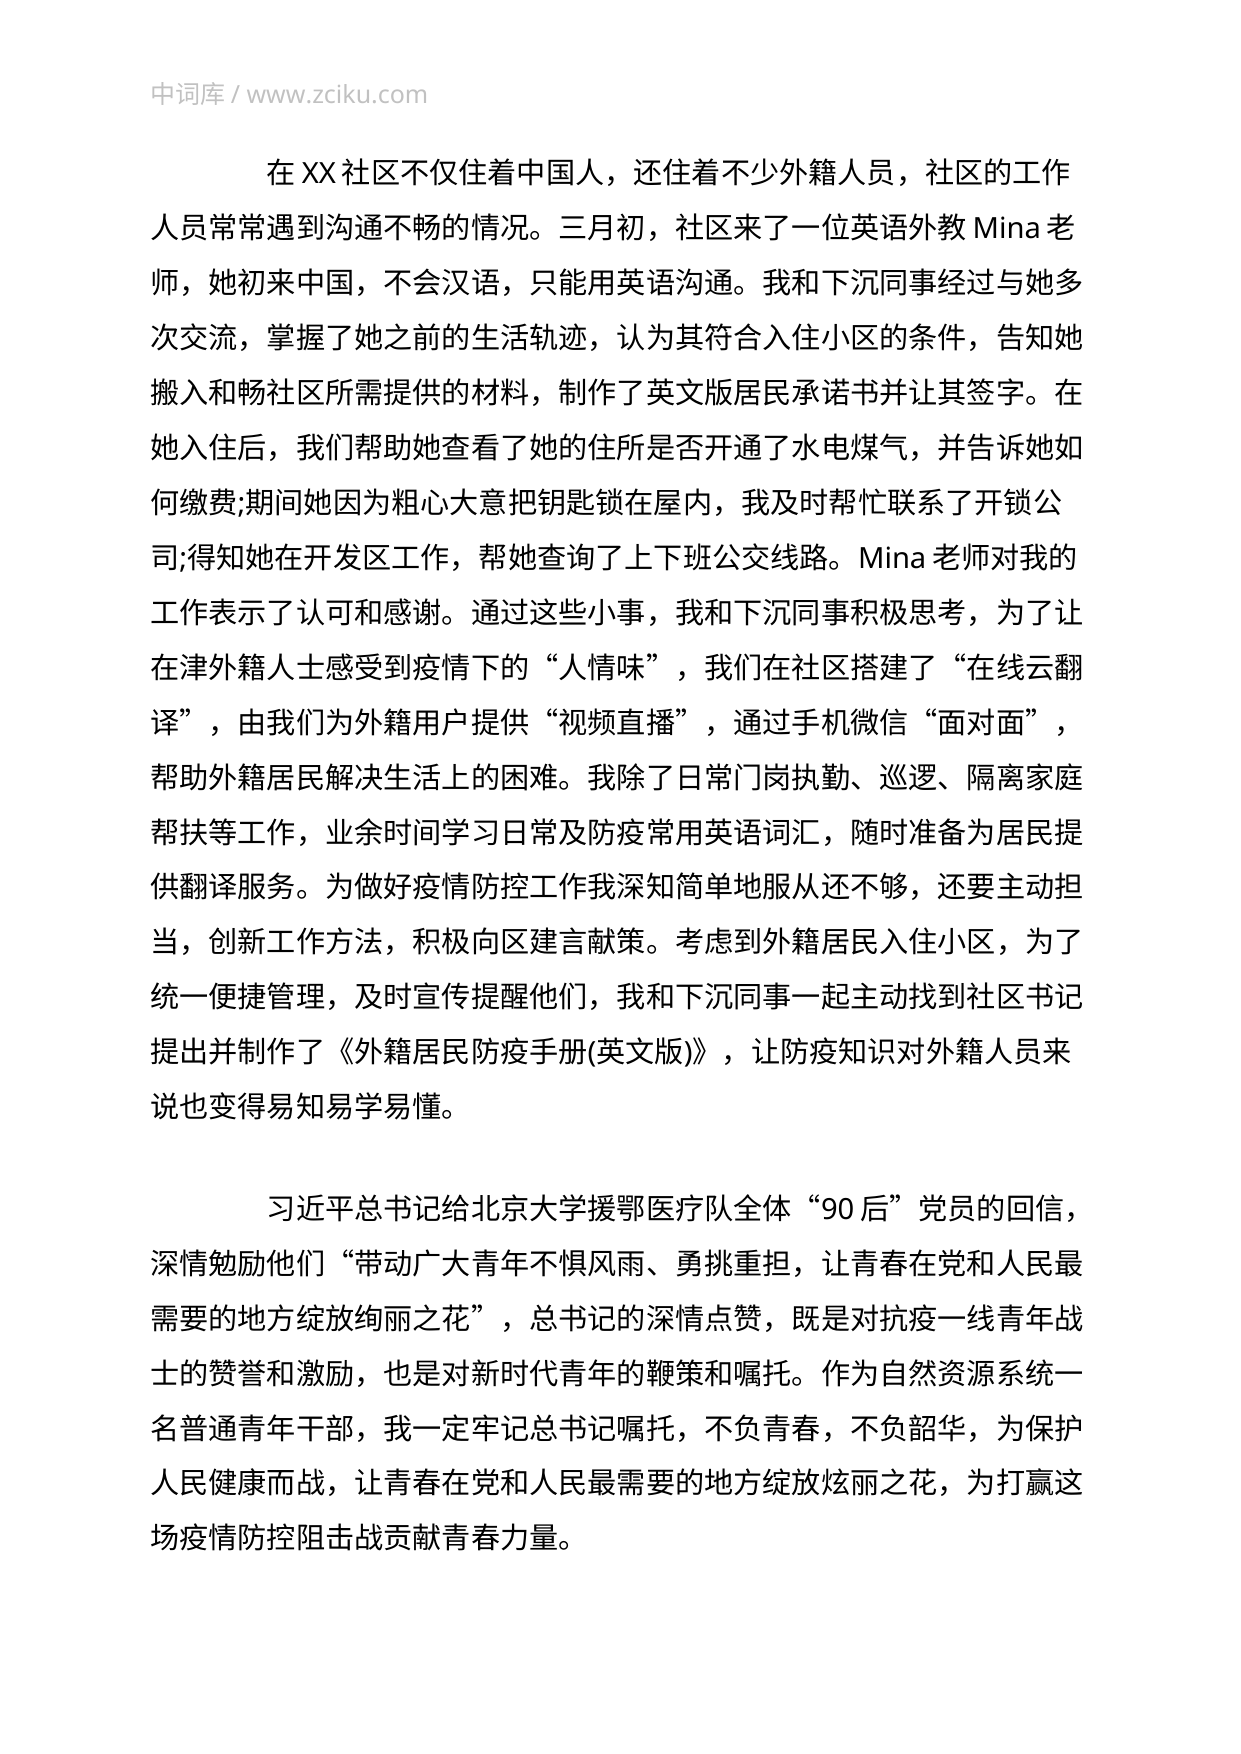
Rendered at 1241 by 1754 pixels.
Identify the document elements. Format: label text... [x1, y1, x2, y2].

text 在XX社区不仅住着中国人，还住着不少外籍人员，社区的工作人员常常遇到沟通不畅的情况。三月初，社区来了一位英语外教Mina老师，她初来中国，不会汉语，只能用英语沟通。我和下沉同事经过与她多次交流，掌握了她之前的生活轨迹，认为其符合入住小区的条件，告知她搬入和畅社区所需提供的材料，制作了英文版居民承诺书并让其签字。在她入住后，我们帮助她查看了她的住所是否开通了水电煤气，并告诉她如何缴费;期间她因为粗心大意把钥匙锁在屋内，我及时帮忙联系了开锁公司;得知她在开发区工作，帮她查询了上下班公交线路。Mina老师对我的工作表示了认可和感谢。通过这些小事，我和下沉同事积极思考，为了让在津外籍人士感受到疫情下的“人情味”，我们在社区搭建了“在线云翻译”，由我们为外籍用户提供“视频直播”，通过手机微信“面对面”，帮助外籍居民解决生活上的困难。我除了日常门岗执勤、巡逻、隔离家庭帮扶等工作，业余时间学习日常及防疫常用英语词汇，随时准备为居民提供翻译服务。为做好疫情防控工作我深知简单地服从还不够，还要主动担当，创新工作方法，积极向区建言献策。考虑到外籍居民入住小区，为了统一便捷管理，及时宣传提醒他们，我和下沉同事一起主动找到社区书记提出并制作了《外籍居民防疫手册(英文版)》，让防疫知识对外籍人员来说也变得易知易学易懂。 [150, 150, 1090, 1126]
text 习近平总书记给北京大学援鄂医疗队全体“90后”党员的回信，深情勉励他们“带动广大青年不惧风雨、勇挑重担，让青春在党和人民最需要的地方绽放绚丽之花”，总书记的深情点赞，既是对抗疫一线青年战士的赞誉和激励，也是对新时代青年的鞭策和嘱托。作为自然资源系统一名普通青年干部，我一定牢记总书记嘱托，不负青春，不负韶华，为保护人民健康而战，让青春在党和人民最需要的地方绽放炫丽之花，为打赢这场疫情防控阻击战贡献青春力量。 [150, 1186, 1090, 1557]
